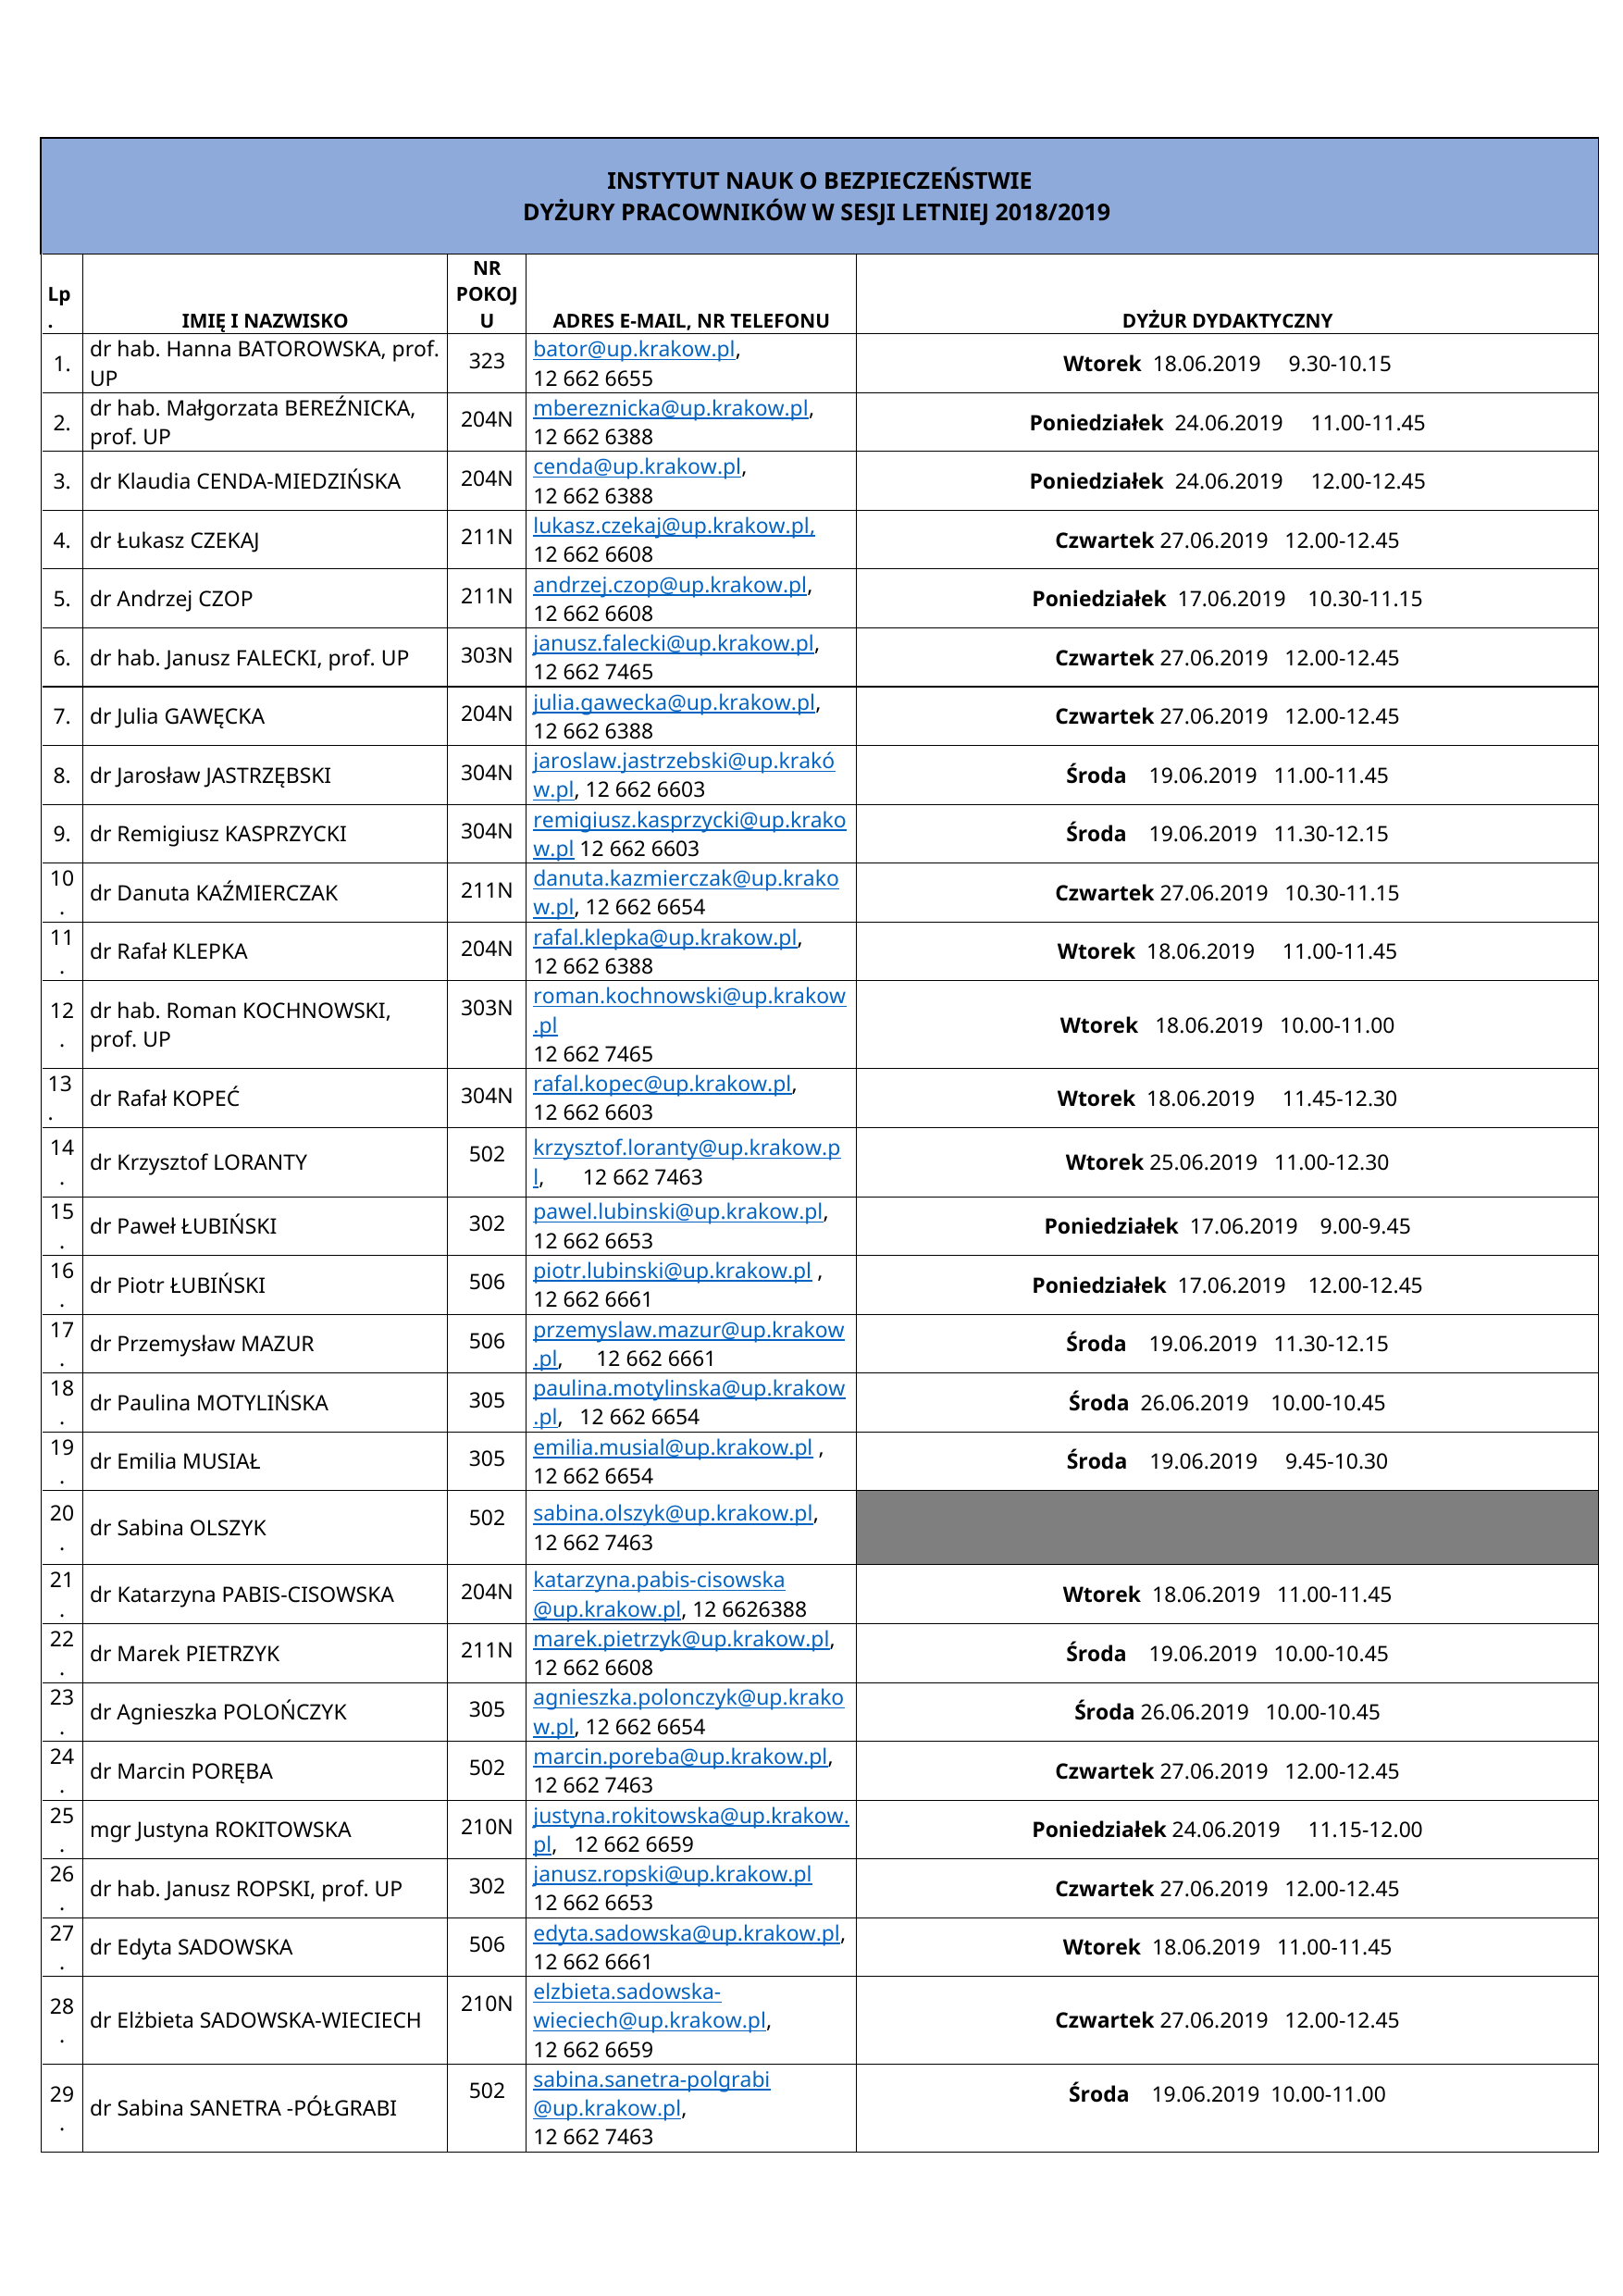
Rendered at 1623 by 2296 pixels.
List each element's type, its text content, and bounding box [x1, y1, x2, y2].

table_cell dr Agnieszka POLOŃCZYK [83, 1683, 447, 1741]
table_cell julia.gawecka@up.krakow.pl, 12 662 6388 [527, 688, 856, 745]
table_cell dr Przemysław MAZUR [83, 1315, 447, 1372]
table_cell 7. [42, 687, 82, 745]
table_cell dr Edyta SADOWSKA [83, 1918, 447, 1976]
table_cell dr Emilia MUSIAŁ [83, 1433, 447, 1490]
table_cell Czwartek 27.06.2019 12.00-12.45 [857, 628, 1598, 686]
table_cell Środa 19.06.2019 11.00-11.45 [857, 746, 1598, 803]
table_cell bator@up.krakow.pl, 12 662 6655 [527, 334, 856, 392]
table_cell 305 [448, 1373, 526, 1432]
table_cell elzbieta.sadowska-wieciech@up.krakow.pl, 12 662 6659 [527, 1977, 856, 2064]
table_cell Wtorek 18.06.2019 11.00-11.45 [857, 923, 1598, 980]
table_cell jaroslaw.jastrzebski@up.kraków.pl, 12 662 6603 [527, 746, 856, 803]
table_cell paulina.motylinska@up.krakow.pl, 12 662 6654 [527, 1373, 856, 1432]
table_cell cenda@up.krakow.pl, 12 662 6388 [527, 452, 856, 510]
table_cell 204N [448, 452, 526, 510]
table_cell janusz.ropski@up.krakow.pl 12 662 6653 [527, 1859, 856, 1917]
table_cell 16. [42, 1256, 82, 1313]
table_cell 27. [42, 1918, 82, 1976]
table_cell 506 [448, 1918, 526, 1976]
table_cell justyna.rokitowska@up.krakow.pl, 12 662 6659 [527, 1801, 856, 1858]
table_cell sabina.olszyk@up.krakow.pl, 12 662 7463 [527, 1491, 856, 1564]
table_cell dr Piotr ŁUBIŃSKI [83, 1256, 447, 1313]
table_cell dr hab. Małgorzata BEREŹNICKA, prof. UP [83, 393, 447, 451]
table_cell 18. [42, 1373, 82, 1432]
table_cell dr hab. Janusz ROPSKI, prof. UP [83, 1859, 447, 1917]
table_cell 1. [42, 334, 82, 392]
table_cell ADRES E-MAIL, NR TELEFONU [527, 254, 856, 333]
table_cell Lp. [42, 254, 82, 333]
table_cell Czwartek 27.06.2019 12.00-12.45 [857, 1742, 1598, 1799]
table_cell dr Łukasz CZEKAJ [83, 511, 447, 568]
table_cell Poniedziałek 24.06.2019 11.00-11.45 [857, 393, 1598, 451]
table_cell 4. [42, 511, 82, 568]
table_cell [857, 1491, 1598, 1564]
table_cell Poniedziałek 17.06.2019 12.00-12.45 [857, 1256, 1598, 1313]
table_cell 5. [42, 569, 82, 627]
table_cell 304N [448, 805, 526, 863]
table_cell 25. [42, 1801, 82, 1858]
table_cell Czwartek 27.06.2019 12.00-12.45 [857, 688, 1598, 745]
table_cell Środa 19.06.2019 11.30-12.15 [857, 805, 1598, 863]
table_cell dr Elżbieta SADOWSKA-WIECIECH [83, 1977, 447, 2064]
table_cell dr Paulina MOTYLIŃSKA [83, 1373, 447, 1432]
table_cell 17. [42, 1315, 82, 1372]
table_cell 20. [42, 1491, 82, 1564]
table_cell danuta.kazmierczak@up.krakow.pl, 12 662 6654 [527, 863, 856, 922]
table_cell 11. [42, 923, 82, 980]
table_cell janusz.falecki@up.krakow.pl, 12 662 7465 [527, 628, 856, 686]
table_cell Wtorek 18.06.2019 11.00-11.45 [857, 1565, 1598, 1623]
table_cell dr Paweł ŁUBIŃSKI [83, 1198, 447, 1255]
table_cell marek.pietrzyk@up.krakow.pl, 12 662 6608 [527, 1624, 856, 1682]
table_cell dr Krzysztof LORANTY [83, 1128, 447, 1196]
table_cell 204N [448, 1565, 526, 1623]
table_cell 506 [448, 1256, 526, 1313]
table_cell dr hab. Roman KOCHNOWSKI, prof. UP [83, 981, 447, 1068]
table_cell 24. [42, 1742, 82, 1799]
table_cell Wtorek 18.06.2019 10.00-11.00 [857, 981, 1598, 1068]
table_cell 211N [448, 569, 526, 627]
table_cell rafal.kopec@up.krakow.pl, 12 662 6603 [527, 1069, 856, 1126]
table_cell Środa 19.06.2019 10.00-11.00 [857, 2065, 1598, 2152]
table_cell Poniedziałek 17.06.2019 9.00-9.45 [857, 1198, 1598, 1255]
table_cell dr Katarzyna PABIS-CISOWSKA [83, 1565, 447, 1623]
table_cell 15. [42, 1198, 82, 1255]
table_cell dr Remigiusz KASPRZYCKI [83, 805, 447, 863]
table_cell dr Jarosław JASTRZĘBSKI [83, 746, 447, 803]
table_cell edyta.sadowska@up.krakow.pl, 12 662 6661 [527, 1918, 856, 1976]
table_cell Wtorek 25.06.2019 11.00-12.30 [857, 1128, 1598, 1196]
table_cell 21. [42, 1565, 82, 1623]
table_cell 28. [42, 1977, 82, 2064]
table_cell pawel.lubinski@up.krakow.pl, 12 662 6653 [527, 1198, 856, 1255]
table_cell 323 [448, 334, 526, 392]
table_cell 211N [448, 1624, 526, 1682]
table_cell Środa 19.06.2019 9.45-10.30 [857, 1433, 1598, 1490]
table_cell 10. [42, 863, 82, 922]
table_cell Czwartek 27.06.2019 12.00-12.45 [857, 1859, 1598, 1917]
table_cell agnieszka.polonczyk@up.krakow.pl, 12 662 6654 [527, 1683, 856, 1741]
table_cell 204N [448, 688, 526, 745]
table_cell przemyslaw.mazur@up.krakow.pl, 12 662 6661 [527, 1315, 856, 1372]
table_cell dr Marek PIETRZYK [83, 1624, 447, 1682]
table_cell 19. [42, 1433, 82, 1490]
table_cell rafal.klepka@up.krakow.pl, 12 662 6388 [527, 923, 856, 980]
table_cell Poniedziałek 17.06.2019 10.30-11.15 [857, 569, 1598, 627]
table_cell roman.kochnowski@up.krakow.pl 12 662 7465 [527, 981, 856, 1068]
table_cell 12. [42, 981, 82, 1068]
table_cell 14. [42, 1128, 82, 1196]
table_cell 22. [42, 1624, 82, 1682]
table_cell IMIĘ I NAZWISKO [83, 254, 447, 333]
table_cell Poniedziałek 24.06.2019 11.15-12.00 [857, 1801, 1598, 1858]
table_cell dr hab. Janusz FALECKI, prof. UP [83, 628, 447, 686]
table_cell 211N [448, 863, 526, 922]
table_cell dr Rafał KLEPKA [83, 923, 447, 980]
table_cell 502 [448, 1128, 526, 1196]
table_cell dr Rafał KOPEĆ [83, 1069, 447, 1126]
table_cell dr Klaudia CENDA-MIEDZIŃSKA [83, 452, 447, 510]
table_header INSTYTUT NAUK O BEZPIECZEŃSTWIE DYŻURY PRACOWNIKÓW W SESJI LETNIEJ 2018/2019 [42, 139, 1598, 254]
table_cell 502 [448, 1742, 526, 1799]
table_cell katarzyna.pabis-cisowska @up.krakow.pl, 12 6626388 [527, 1565, 856, 1623]
table_cell dr Marcin PORĘBA [83, 1742, 447, 1799]
table_cell mgr Justyna ROKITOWSKA [83, 1801, 447, 1858]
table_cell mbereznicka@up.krakow.pl, 12 662 6388 [527, 393, 856, 451]
table_cell 2. [42, 393, 82, 451]
table_cell emilia.musial@up.krakow.pl , 12 662 6654 [527, 1433, 856, 1490]
table_cell 210N [448, 1977, 526, 2064]
table_cell piotr.lubinski@up.krakow.pl , 12 662 6661 [527, 1256, 856, 1313]
table_cell dr hab. Hanna BATOROWSKA, prof. UP [83, 334, 447, 392]
table_cell 302 [448, 1198, 526, 1255]
table_cell 210N [448, 1801, 526, 1858]
table_cell sabina.sanetra-polgrabi @up.krakow.pl, 12 662 7463 [527, 2065, 856, 2152]
table_cell 305 [448, 1433, 526, 1490]
table_cell 204N [448, 923, 526, 980]
table_cell 502 [448, 1491, 526, 1564]
table_cell 303N [448, 981, 526, 1068]
table_cell lukasz.czekaj@up.krakow.pl, 12 662 6608 [527, 511, 856, 568]
table_cell 26. [42, 1859, 82, 1917]
table_cell Czwartek 27.06.2019 12.00-12.45 [857, 511, 1598, 568]
table_cell 304N [448, 1069, 526, 1126]
table_cell Wtorek 18.06.2019 11.00-11.45 [857, 1918, 1598, 1976]
table_cell 502 [448, 2065, 526, 2152]
table_cell 211N [448, 511, 526, 568]
table_cell 506 [448, 1315, 526, 1372]
table_cell dr Julia GAWĘCKA [83, 688, 447, 745]
table_cell 3. [42, 452, 82, 510]
table_cell andrzej.czop@up.krakow.pl, 12 662 6608 [527, 569, 856, 627]
table_cell dr Danuta KAŹMIERCZAK [83, 863, 447, 922]
table_cell Poniedziałek 24.06.2019 12.00-12.45 [857, 452, 1598, 510]
table_cell 303N [448, 628, 526, 686]
table_cell 204N [448, 393, 526, 451]
table_cell krzysztof.loranty@up.krakow.pl, 12 662 7463 [527, 1128, 856, 1196]
table_cell 302 [448, 1859, 526, 1917]
table_cell dr Sabina OLSZYK [83, 1491, 447, 1564]
table_cell marcin.poreba@up.krakow.pl, 12 662 7463 [527, 1742, 856, 1799]
table_cell dr Andrzej CZOP [83, 569, 447, 627]
table_cell 6. [42, 628, 82, 686]
table_cell 305 [448, 1683, 526, 1741]
table_cell Środa 26.06.2019 10.00-10.45 [857, 1373, 1598, 1432]
table_cell 23. [42, 1683, 82, 1741]
table_cell 304N [448, 746, 526, 803]
table_cell Wtorek 18.06.2019 9.30-10.15 [857, 334, 1598, 392]
table_cell 29. [42, 2065, 82, 2152]
table_cell 9. [42, 805, 82, 863]
table_cell remigiusz.kasprzycki@up.krakow.pl 12 662 6603 [527, 805, 856, 863]
table_cell Czwartek 27.06.2019 12.00-12.45 [857, 1977, 1598, 2064]
table_cell Wtorek 18.06.2019 11.45-12.30 [857, 1069, 1598, 1126]
table_cell dr Sabina SANETRA -PÓŁGRABI [83, 2065, 447, 2152]
table_cell Środa 19.06.2019 10.00-10.45 [857, 1624, 1598, 1682]
table_cell 8. [42, 746, 82, 803]
table_cell Środa 19.06.2019 11.30-12.15 [857, 1315, 1598, 1372]
table_cell NR POKOJU [448, 254, 526, 333]
table_cell Środa 26.06.2019 10.00-10.45 [857, 1683, 1598, 1741]
table_cell 13. [42, 1069, 82, 1126]
table_cell Czwartek 27.06.2019 10.30-11.15 [857, 863, 1598, 922]
table_cell DYŻUR DYDAKTYCZNY [857, 254, 1598, 333]
